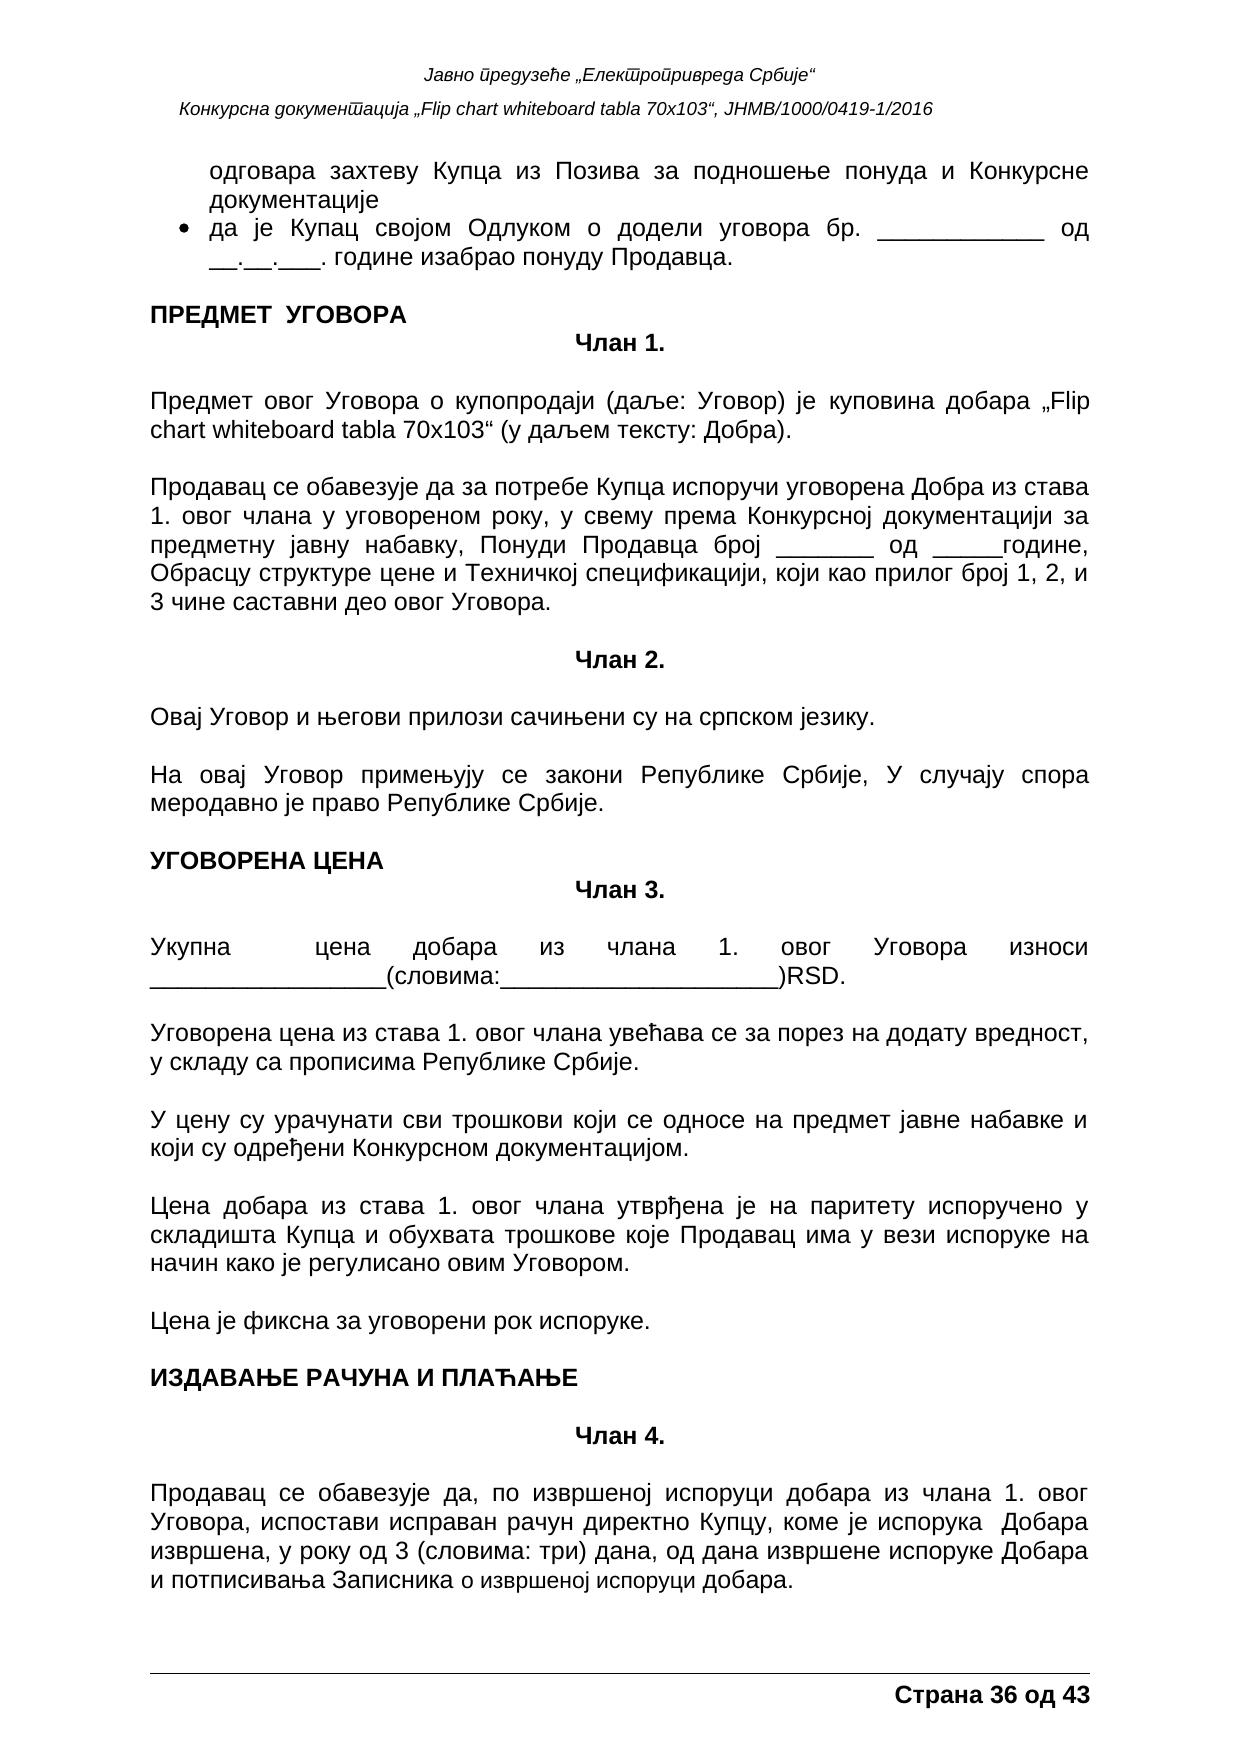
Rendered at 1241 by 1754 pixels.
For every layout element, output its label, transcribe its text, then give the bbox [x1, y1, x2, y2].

text Продавац се обавезује да за потребе Купца испоручи уговорена Добра из става 1. овог члана у уговореном року, у свему према Конкурсној документацији за предметну јавну набавку, Понуди Продавца број _______ од _____године, Обрасцу структуре цене и Техничкој спецификацији, који као прилог број 1, 2, и 3 чине саставни део овог Уговора. [150, 472, 1090, 616]
text Члан 4. [150, 1421, 1090, 1450]
text Цена добара из става 1. овог члана утврђена је на паритету испоручено у складишта Купца и обухвата трошкове које Продавац има у вези испоруке на начин како је регулисано овим Уговором. [150, 1191, 1090, 1277]
text ПРЕДМЕТ УГОВОРА [150, 300, 1090, 328]
text ИЗДАВАЊЕ РАЧУНА И ПЛАЋАЊЕ [150, 1363, 1090, 1392]
text Предмет овог Уговора о купопродаји (даље: Уговор) је куповина добара „Flip chart whiteboard tabla 70x103“ (у даљем тексту: Добра). [150, 386, 1090, 443]
text Овај Уговор и његови прилози сачињени су на српском језику. [150, 702, 1090, 731]
text Уговорена цена из става 1. овог члана увећава се за порез на додату вредност, у складу са прописима Републике Србије. [150, 1018, 1090, 1076]
text Члан 1. [150, 328, 1090, 357]
text Члан 2. [150, 645, 1090, 673]
text Члан 3. [150, 875, 1090, 903]
text У цену су урачунати сви трошкови који се односе на предмет јавне набавке и који су одређени Конкурсном документацијом. [150, 1105, 1090, 1162]
text Укупна цена добара из члана 1. овог Уговора износи _________________(словима:____________________)RSD. [150, 932, 1090, 990]
text На овај Уговор примењују се закони Републике Србије, У случају спора меродавно је право Републике Србије. [150, 760, 1090, 817]
text УГОВОРЕНА ЦЕНА [150, 846, 1090, 875]
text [179, 156, 1090, 213]
text Цена је фиксна за уговорени рок испоруке. [150, 1306, 1090, 1335]
text да је Купац својом Одлуком о додели уговора бр. ____________ од __.__.___. године изабрао понуду Продавца. [179, 213, 1090, 271]
text Продавац се обавезује да, по извршеној испоруци добара из члана 1. овог Уговора, испостави исправан рачун директно Купцу, коме је испорука Добара извршена, у року од 3 (словима: три) дана, од дана извршене испоруке Добара и потписивања Записника о извршеној испоруци добара. [150, 1478, 1090, 1593]
